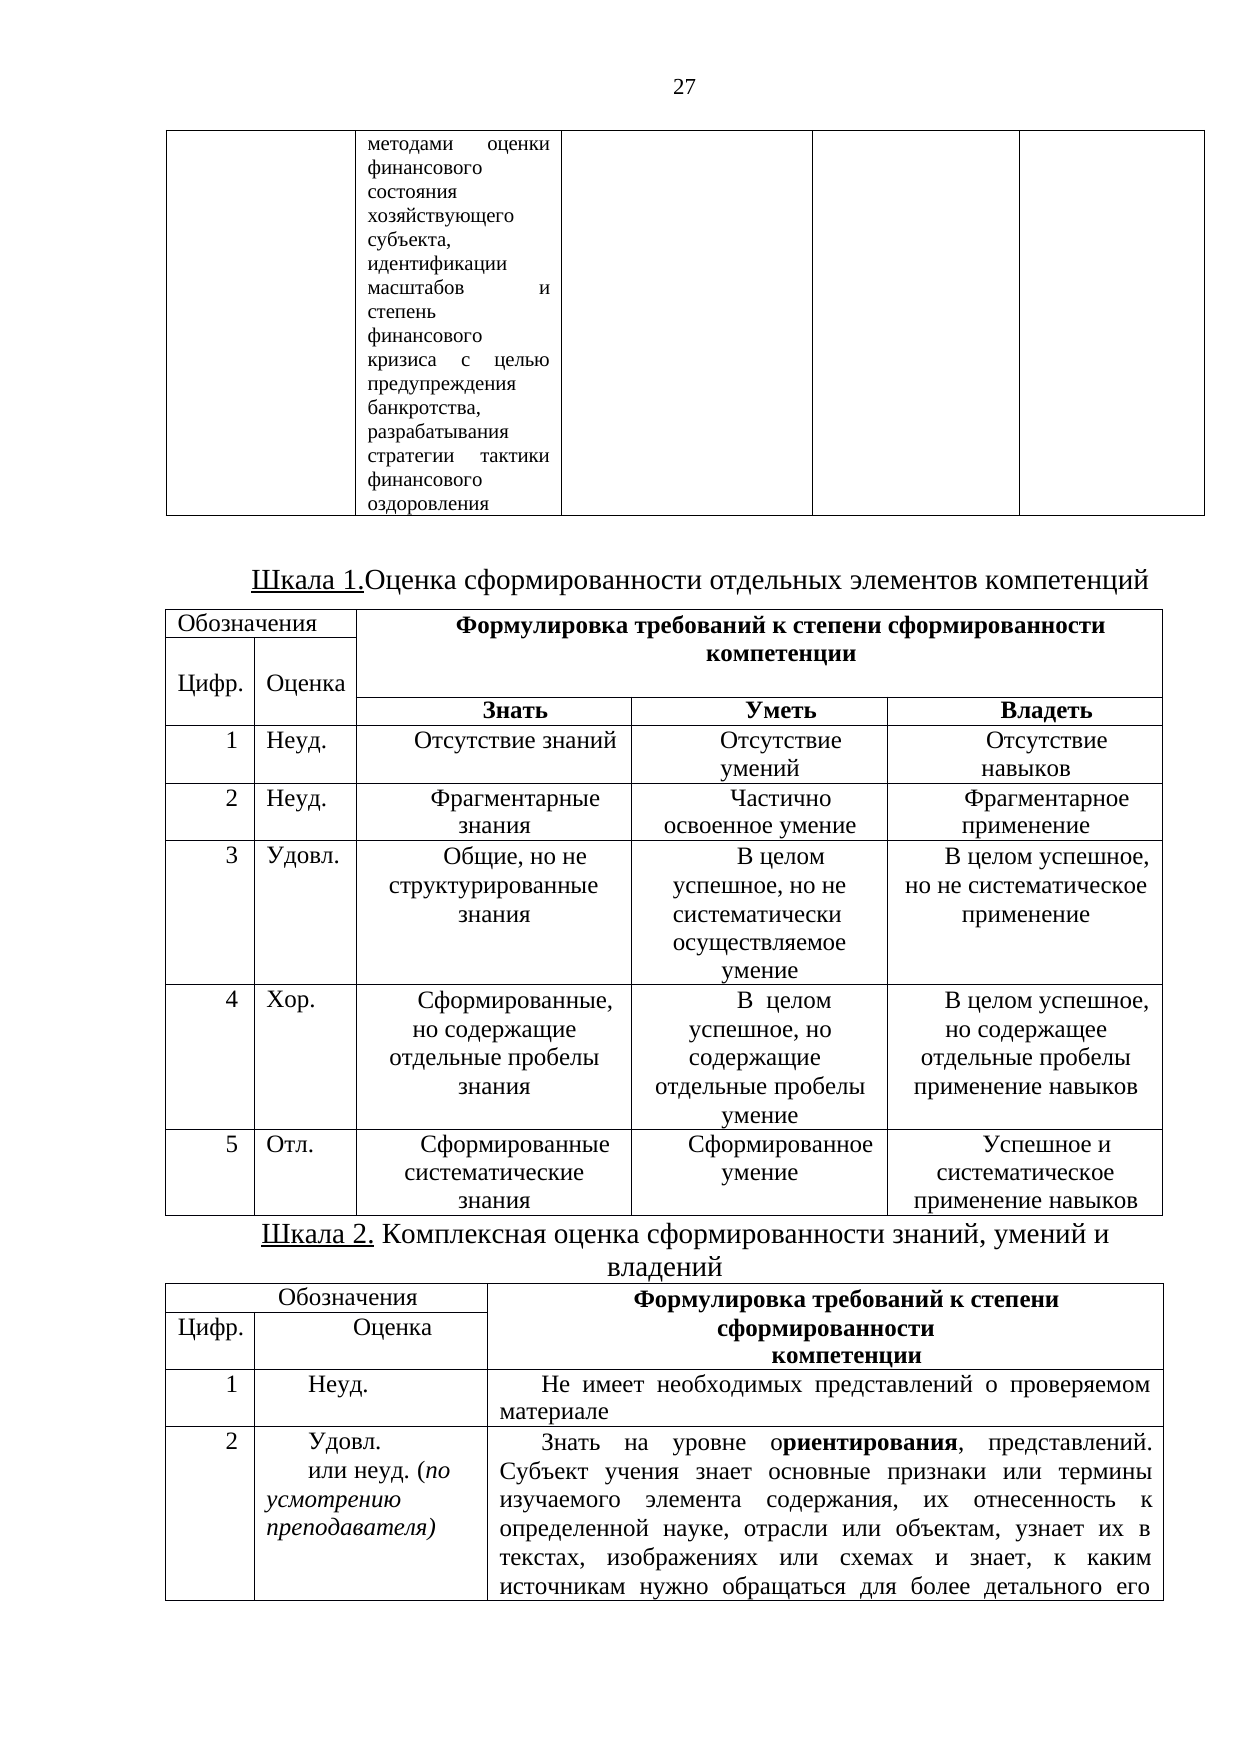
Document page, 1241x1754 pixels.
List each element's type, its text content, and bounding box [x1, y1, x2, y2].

table_cell Владеть [888, 698, 1162, 725]
table_cell 1 [166, 1370, 254, 1426]
table_header методами оценки финансового состояния хозяйствующего субъекта, идентификации масштабов и степень финансового кризиса с целью предупреждения банкротства, разрабатывания стратегии тактики финансового оздоровления [356, 131, 561, 515]
table_cell 2 [166, 784, 254, 840]
table_cell Отсутствие умений [632, 726, 887, 783]
text владений [289, 1249, 1041, 1283]
table_header Обозначения [166, 1284, 487, 1312]
table_cell 5 [166, 1130, 254, 1215]
table_cell Частично освоенное умение [632, 784, 887, 840]
table_cell 4 [166, 985, 254, 1129]
table_cell Оценка [255, 1313, 487, 1369]
table_cell Неуд. [255, 784, 356, 840]
table_cell В целом успешное, но не систематическое применение [888, 841, 1162, 984]
table_cell Удовл. [255, 841, 356, 984]
table_header Обозначения [166, 610, 356, 637]
table_cell Оценка [255, 638, 356, 725]
table_cell Фрагментарные знания [357, 784, 631, 840]
table_cell 3 [166, 841, 254, 984]
table_cell Успешное и систематическое применение навыков [888, 1130, 1162, 1215]
table_header [167, 131, 355, 515]
table_header Формулировка требований к степени сформированности компетенции [357, 610, 1162, 697]
table_cell Неуд. [255, 726, 356, 783]
table_cell В целом успешное, но не систематически осуществляемое умение [632, 841, 887, 984]
table_cell В целом успешное, но содержащее отдельные пробелы применение навыков [888, 985, 1162, 1129]
table_cell Цифр. [166, 1313, 254, 1369]
table_cell Сформированное умение [632, 1130, 887, 1215]
table_header [813, 131, 1019, 515]
table_cell Фрагментарное применение [888, 784, 1162, 840]
table_cell Не имеет необходимых представлений о проверяемом материале [488, 1370, 1163, 1426]
table_cell Отл. [255, 1130, 356, 1215]
table_cell Отсутствие знаний [357, 726, 631, 783]
text Шкала 1.Оценка сформированности отдельных элементов компетенций [251, 562, 1217, 595]
text Шкала 2. Комплексная оценка сформированности знаний, умений и [261, 1216, 1217, 1249]
table_cell Хор. [255, 985, 356, 1129]
table_cell Уметь [632, 698, 887, 725]
table_cell Общие, но не структурированные знания [357, 841, 631, 984]
table_cell Удовл. или неуд. (по усмотрению преподавателя) [255, 1427, 487, 1599]
table_cell Знать на уровне ориентирования, представлений. Субъект учения знает основные признаки или термины изучаемого элемента содержания, их отнесенность к определенной науке, отрасли или объектам, узнает их в текстах, изображениях или схемах и знает, к каким источникам нужно обращаться для более детального его [488, 1427, 1163, 1599]
table_cell В целом успешное, но содержащие отдельные пробелы умение [632, 985, 887, 1129]
table_cell Отсутствие навыков [888, 726, 1162, 783]
table_header [562, 131, 812, 515]
table_cell Сформированные, но содержащие отдельные пробелы знания [357, 985, 631, 1129]
table_header Формулировка требований к степени сформированности компетенции [488, 1284, 1163, 1369]
table_cell 2 [166, 1427, 254, 1599]
table_cell Неуд. [255, 1370, 487, 1426]
table_cell Сформированные систематические знания [357, 1130, 631, 1215]
table_cell Цифр. [166, 638, 254, 725]
table_cell Знать [357, 698, 631, 725]
table_cell 1 [166, 726, 254, 783]
table_header [1020, 131, 1204, 515]
